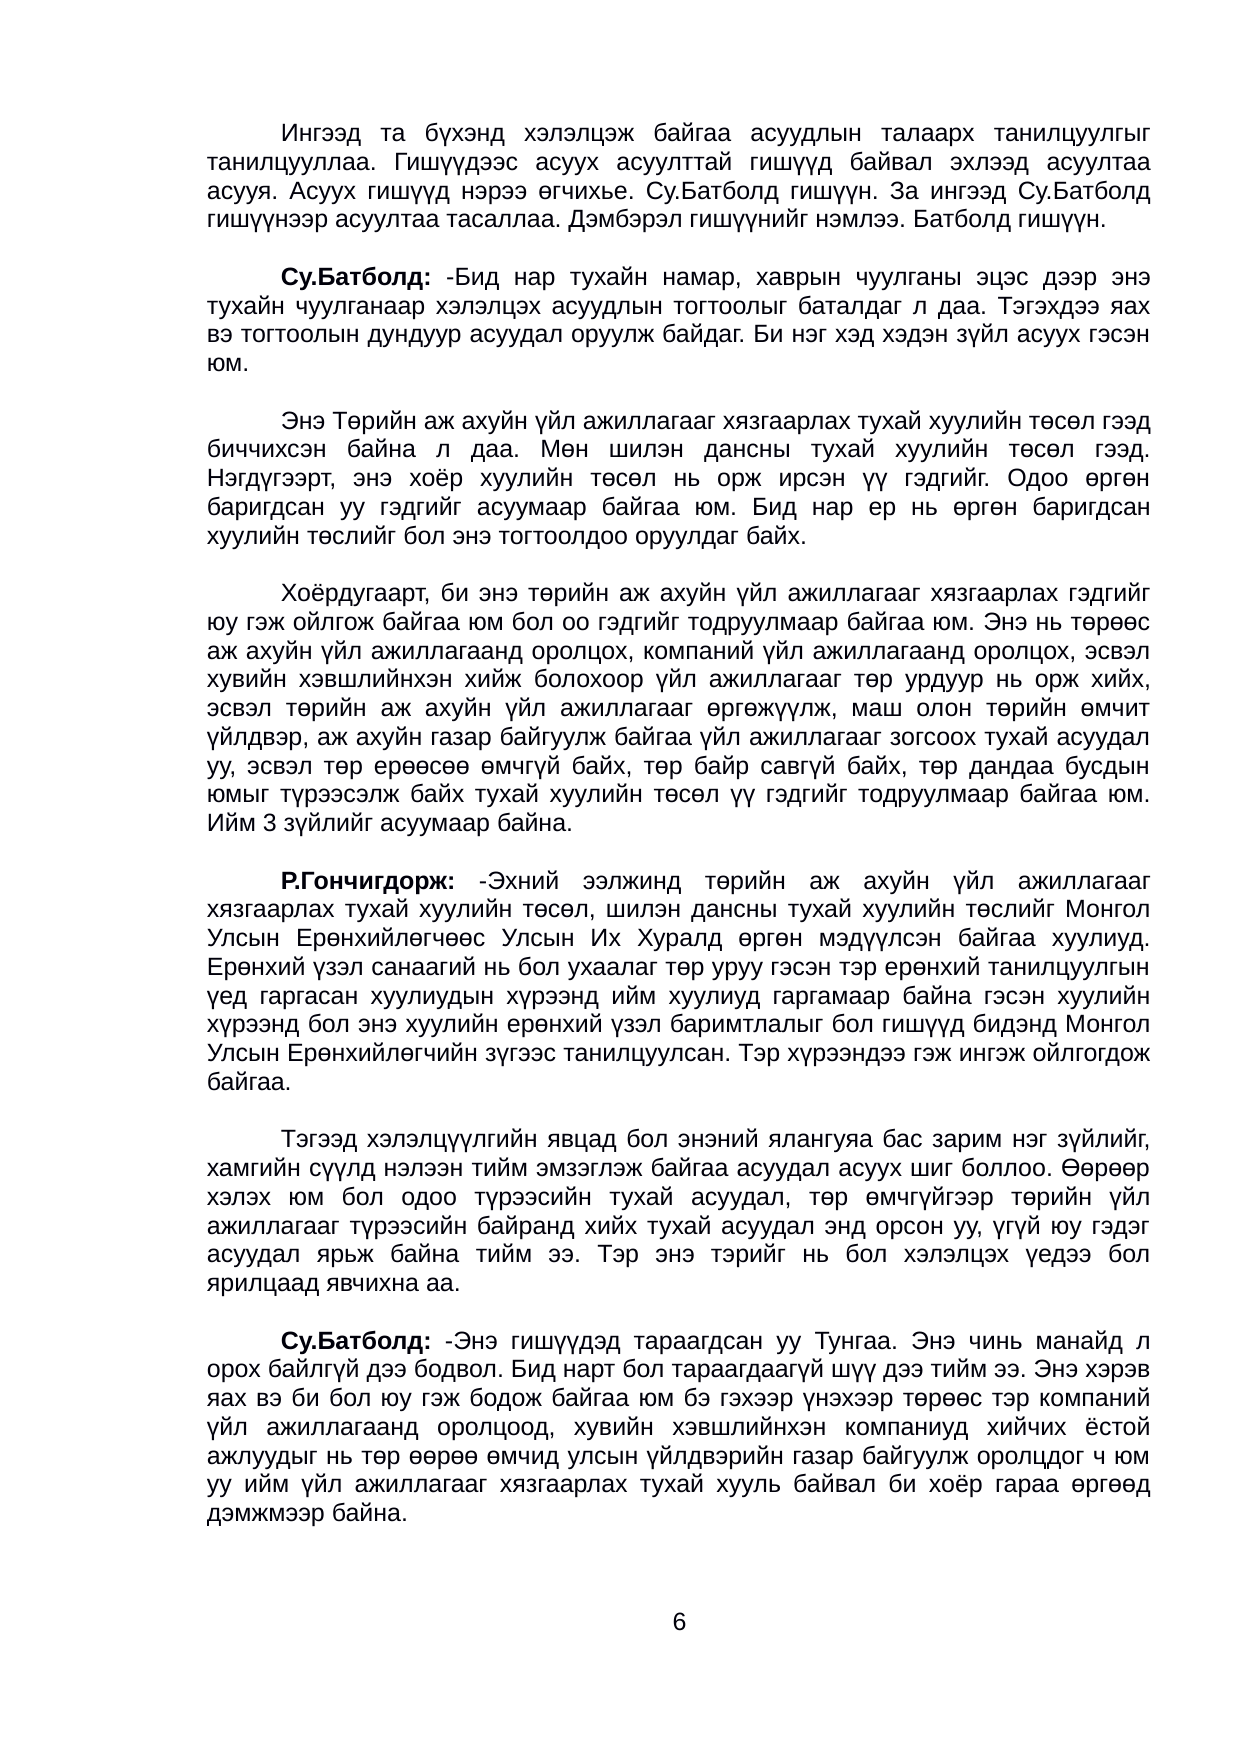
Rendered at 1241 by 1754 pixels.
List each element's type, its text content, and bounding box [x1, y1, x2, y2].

text Хоёрдугаарт, би энэ төрийн аж ахуйн үйл ажиллагааг хязгаарлах гэдгийг юу гэж ойлгож байгаа юм бол оо гэдгийг тодруулмаар байгаа юм. Энэ нь төрөөс аж ахуйн үйл ажиллагаанд оролцох, компаний үйл ажиллагаанд оролцох, эсвэл хувийн хэвшлийнхэн хийж болохоор үйл ажиллагааг төр урдуур нь орж хийх, эсвэл төрийн аж ахуйн үйл ажиллагааг өргөжүүлж, маш олон төрийн өмчит үйлдвэр, аж ахуйн газар байгуулж байгаа үйл ажиллагааг зогсоох тухай асуудал уу, эсвэл төр ерөөсөө өмчгүй байх, төр байр савгүй байх, төр дандаа бусдын юмыг түрээсэлж байх тухай хуулийн төсөл үү гэдгийг тодруулмаар байгаа юм. Ийм 3 зүйлийг асуумаар байна. [207, 578, 1152, 837]
text Энэ Төрийн аж ахуйн үйл ажиллагааг хязгаарлах тухай хуулийн төсөл гээд биччихсэн байна л даа. Мөн шилэн дансны тухай хуулийн төсөл гээд. Нэгдүгээрт, энэ хоёр хуулийн төсөл нь орж ирсэн үү гэдгийг. Одоо өргөн баригдсан уу гэдгийг асуумаар байгаа юм. Бид нар ер нь өргөн баригдсан хуулийн төслийг бол энэ тогтоолдоо оруулдаг байх. [207, 406, 1152, 549]
text Тэгээд хэлэлцүүлгийн явцад бол энэний ялангуяа бас зарим нэг зүйлийг, хамгийн сүүлд нэлээн тийм эмзэглэж байгаа асуудал асуух шиг боллоо. Өөрөөр хэлэх юм бол одоо түрээсийн тухай асуудал, төр өмчгүйгээр төрийн үйл ажиллагааг түрээсийн байранд хийх тухай асуудал энд орсон уу, үгүй юу гэдэг асуудал ярьж байна тийм ээ. Тэр энэ тэрийг нь бол хэлэлцэх үедээ бол ярилцаад явчихна аа. [207, 1124, 1152, 1297]
text Су.Батболд: -Бид нар тухайн намар, хаврын чуулганы эцэс дээр энэ тухайн чуулганаар хэлэлцэх асуудлын тогтоолыг баталдаг л даа. Тэгэхдээ яах вэ тогтоолын дундуур асуудал оруулж байдаг. Би нэг хэд хэдэн зүйл асуух гэсэн юм. [207, 262, 1152, 377]
text Ингээд та бүхэнд хэлэлцэж байгаа асуудлын талаарх танилцуулгыг танилцууллаа. Гишүүдээс асуух асуулттай гишүүд байвал эхлээд асуултаа асууя. Асуух гишүүд нэрээ өгчихье. Су.Батболд гишүүн. За ингээд Су.Батболд гишүүнээр асуултаа тасаллаа. Дэмбэрэл гишүүнийг нэмлээ. Батболд гишүүн. [207, 118, 1152, 233]
text Су.Батболд: -Энэ гишүүдэд тараагдсан уу Тунгаа. Энэ чинь манайд л орох байлгүй дээ бодвол. Бид нарт бол тараагдаагүй шүү дээ тийм ээ. Энэ хэрэв яах вэ би бол юу гэж бодож байгаа юм бэ гэхээр үнэхээр төрөөс тэр компаний үйл ажиллагаанд оролцоод, хувийн хэвшлийнхэн компаниуд хийчих ёстой ажлуудыг нь төр өөрөө өмчид улсын үйлдвэрийн газар байгуулж оролцдог ч юм уу ийм үйл ажиллагааг хязгаарлах тухай хууль байвал би хоёр гараа өргөөд дэмжмээр байна. [207, 1326, 1152, 1527]
text Р.Гончигдорж: -Эхний ээлжинд төрийн аж ахуйн үйл ажиллагааг хязгаарлах тухай хуулийн төсөл, шилэн дансны тухай хуулийн төслийг Монгол Улсын Ерөнхийлөгчөөс Улсын Их Хуралд өргөн мэдүүлсэн байгаа хуулиуд. Ерөнхий үзэл санаагий нь бол ухаалаг төр уруу гэсэн тэр ерөнхий танилцуулгын үед гаргасан хуулиудын хүрээнд ийм хуулиуд гаргамаар байна гэсэн хуулийн хүрээнд бол энэ хуулийн ерөнхий үзэл баримтлалыг бол гишүүд бидэнд Монгол Улсын Ерөнхийлөгчийн зүгээс танилцуулсан. Тэр хүрээндээ гэж ингэж ойлгогдож байгаа. [207, 866, 1152, 1096]
